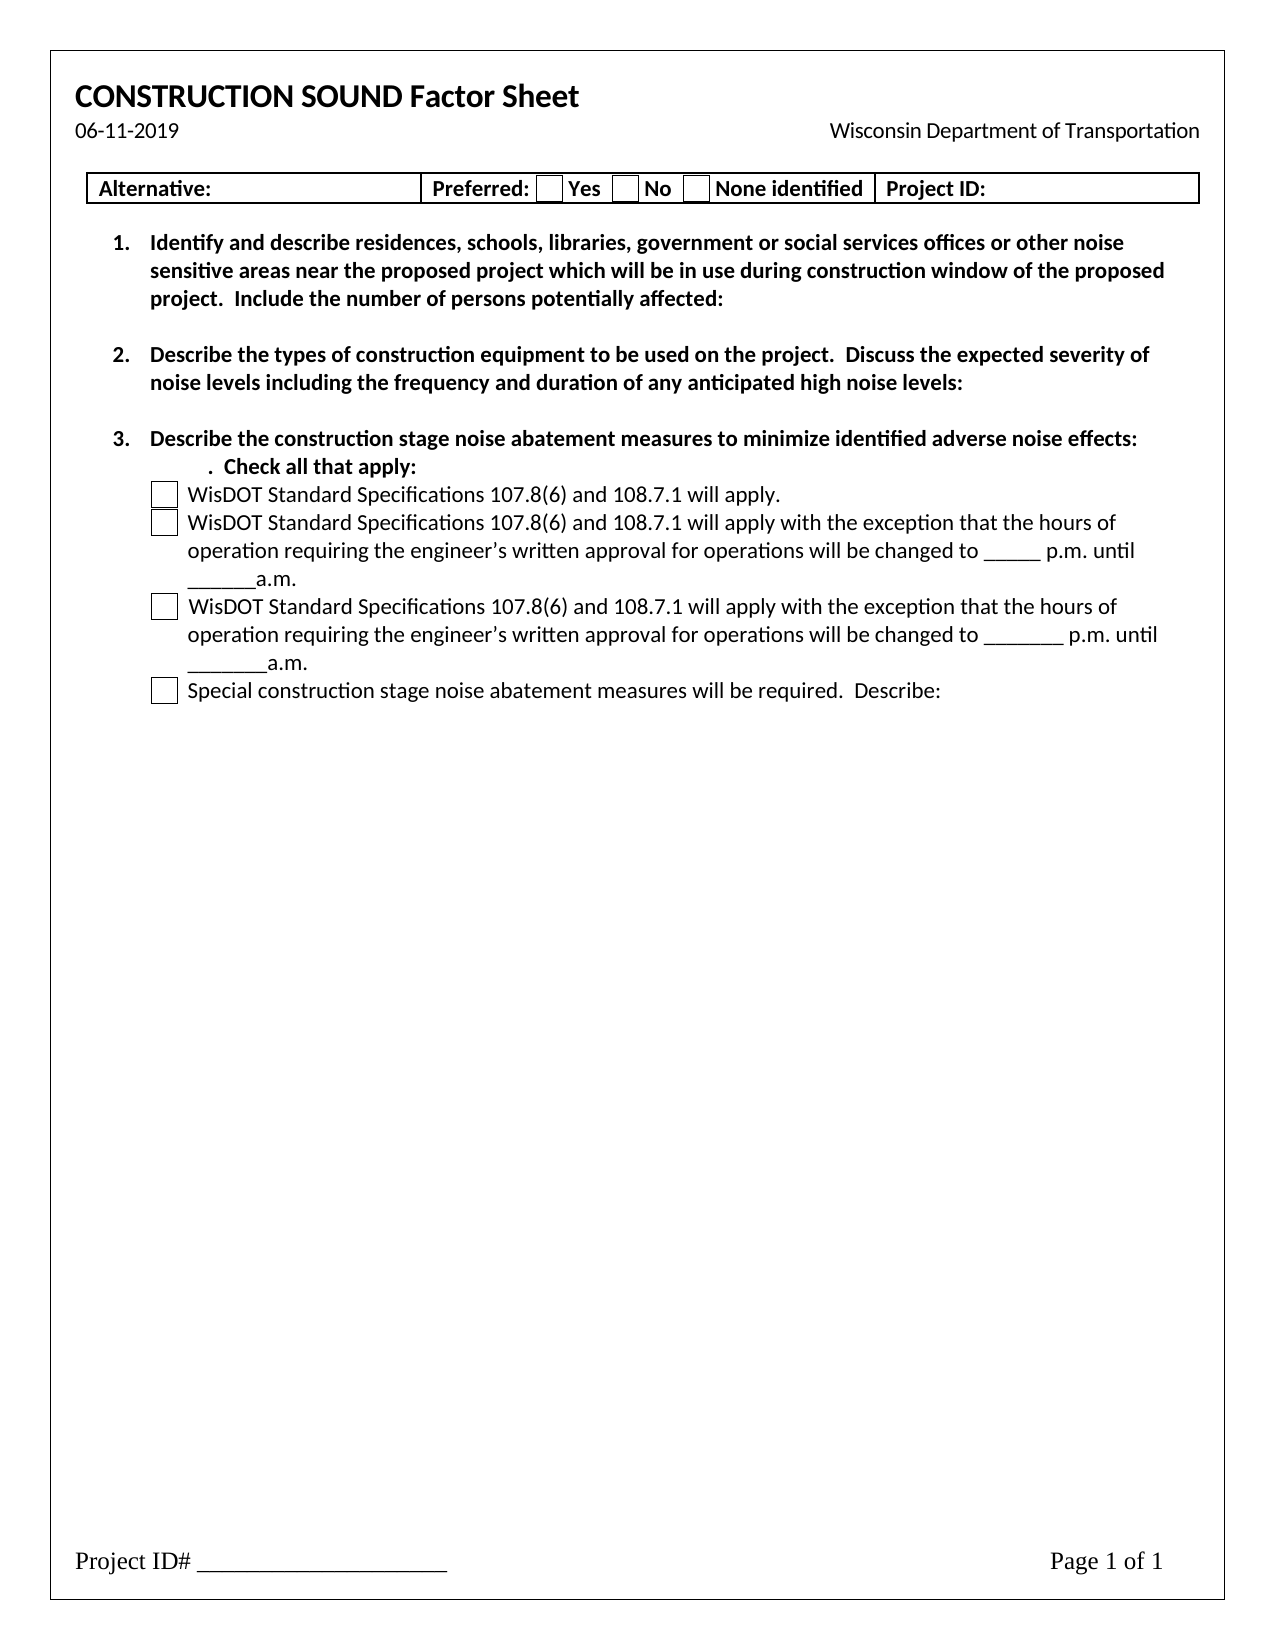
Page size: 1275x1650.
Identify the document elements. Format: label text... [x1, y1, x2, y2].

text 06-11-2019 Wisconsin Department of Transportation [75, 116, 1200, 144]
text WisDOT Standard Specifications 107.8(6) and 108.7.1 will apply with the exception that the hours of operation requiring the engineer’s written approval for operations will be changed to _______ p.m. until _______a.m. [150, 592, 1200, 676]
table_header Preferred: Yes No None identified [422, 174, 874, 202]
text CONSTRUCTION SOUND Factor Sheet [75, 75, 1200, 116]
table_header Project ID: [876, 174, 1198, 202]
text Special construction stage noise abatement measures will be required. Describe: [150, 676, 1200, 704]
text 2. Describe the types of construction equipment to be used on the project. Discuss the expected severity of noise levels including the frequency and duration of any anticipated high noise levels: [112, 340, 1200, 396]
table_header Alternative: [88, 174, 420, 202]
text 3. Describe the construction stage noise abatement measures to minimize identified adverse noise effects: . Check all that apply: [112, 424, 1200, 480]
text 1. Identify and describe residences, schools, libraries, government or social services offices or other noise sensitive areas near the proposed project which will be in use during construction window of the proposed project. Include the number of persons potentially affected: [112, 228, 1200, 312]
text WisDOT Standard Specifications 107.8(6) and 108.7.1 will apply with the exception that the hours of operation requiring the engineer’s written approval for operations will be changed to _____ p.m. until ______a.m. [150, 508, 1200, 592]
text WisDOT Standard Specifications 107.8(6) and 108.7.1 will apply. [150, 480, 1200, 508]
